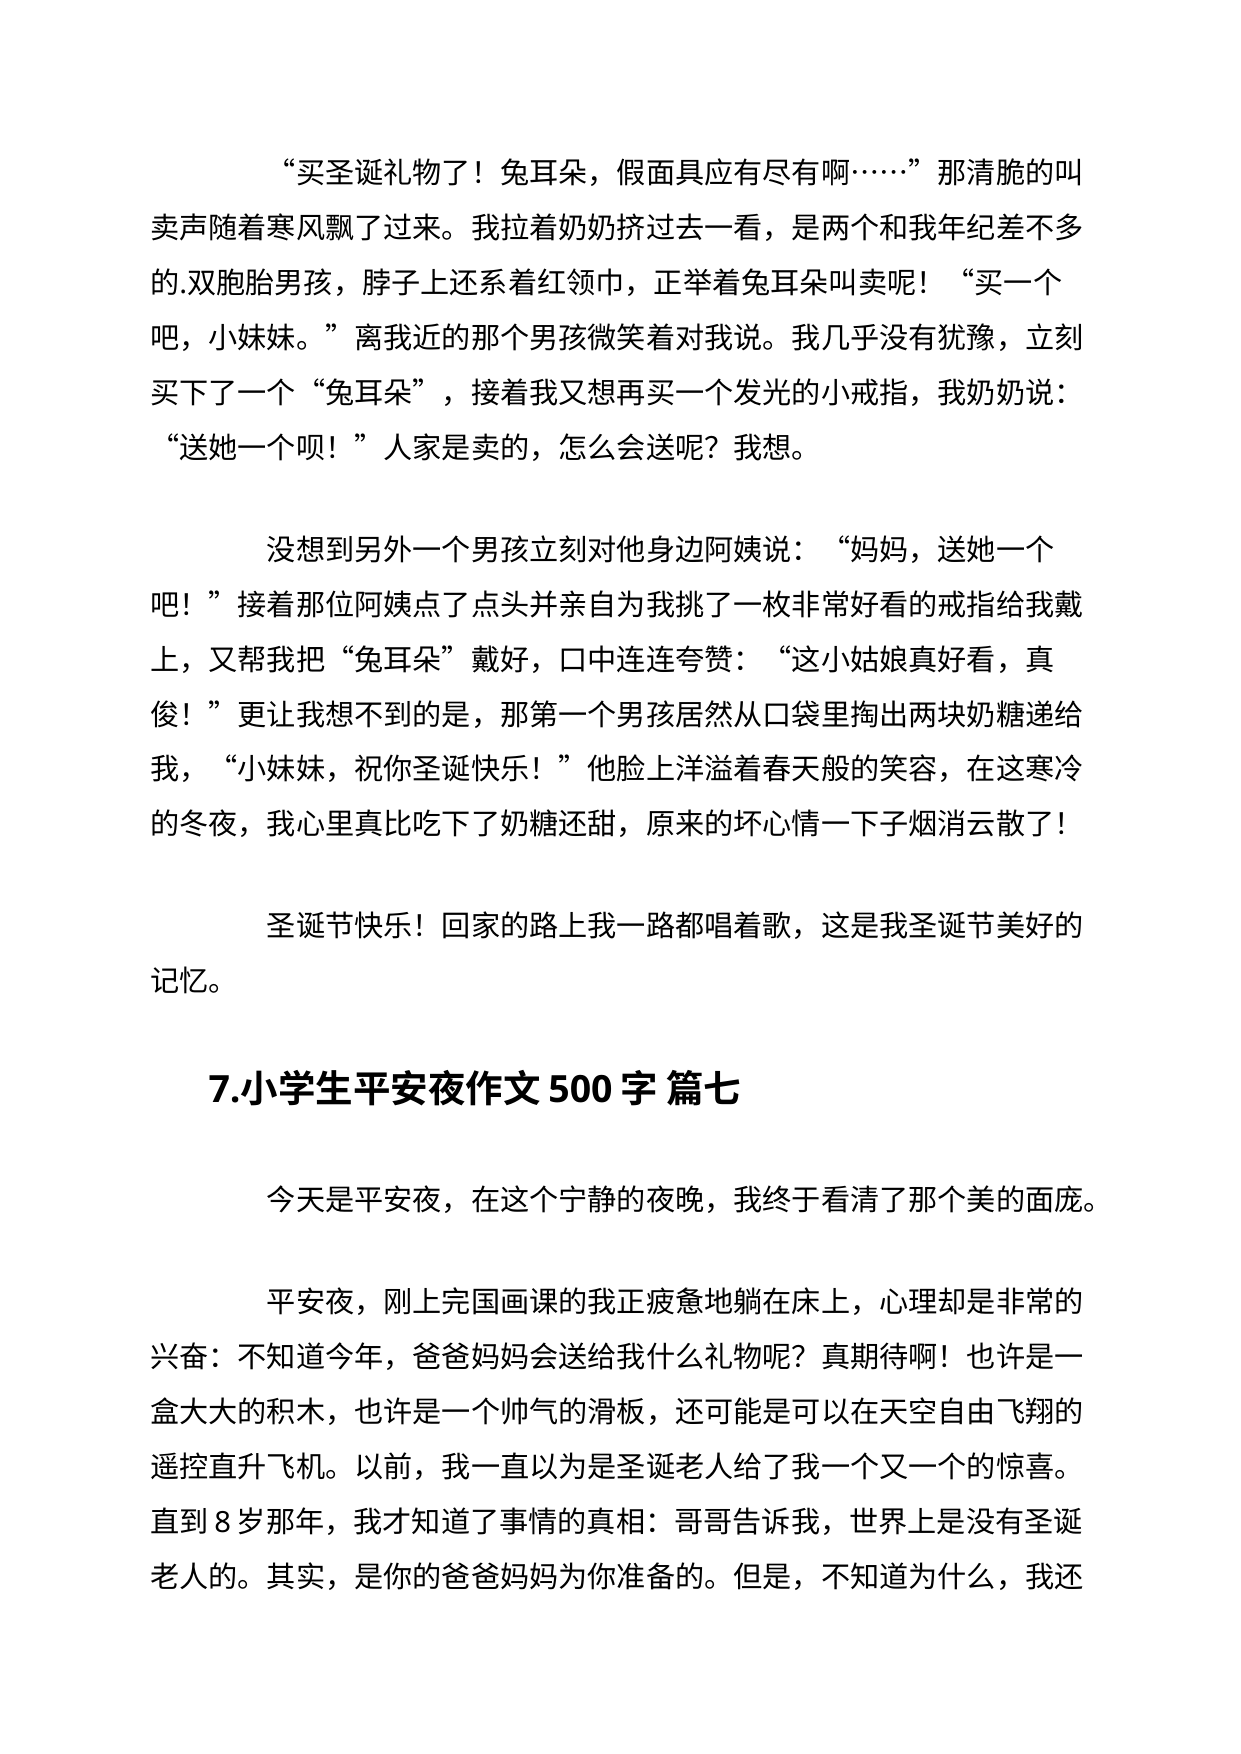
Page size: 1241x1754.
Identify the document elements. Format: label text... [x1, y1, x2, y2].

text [150, 1279, 1090, 1596]
text 没想到另外一个男孩立刻对他身边阿姨说：“妈妈，送她一个吧！”接着那位阿姨点了点头并亲自为我挑了一枚非常好看的戒指给我戴上，又帮我把“兔耳朵”戴好，口中连连夸赞：“这小姑娘真好看，真俊！”更让我想不到的是，那第一个男孩居然从口袋里掏出两块奶糖递给我，“小妹妹，祝你圣诞快乐！”他脸上洋溢着春天般的笑容，在这寒冷的冬夜，我心里真比吃下了奶糖还甜，原来的坏心情一下子烟消云散了！ [150, 526, 1090, 843]
text “买圣诞礼物了！兔耳朵，假面具应有尽有啊……”那清脆的叫卖声随着寒风飘了过来。我拉着奶奶挤过去一看，是两个和我年纪差不多的.双胞胎男孩，脖子上还系着红领巾，正举着兔耳朵叫卖呢！“买一个吧，小妹妹。”离我近的那个男孩微笑着对我说。我几乎没有犹豫，立刻买下了一个“兔耳朵”，接着我又想再买一个发光的小戒指，我奶奶说：“送她一个呗！”人家是卖的，怎么会送呢？我想。 [150, 150, 1090, 467]
text 圣诞节快乐！回家的路上我一路都唱着歌，这是我圣诞节美好的记忆。 [150, 903, 1090, 1000]
text 今天是平安夜，在这个宁静的夜晚，我终于看清了那个美的面庞。 [150, 1177, 1090, 1219]
text 7.小学生平安夜作文500字 篇七 [150, 1059, 1090, 1114]
